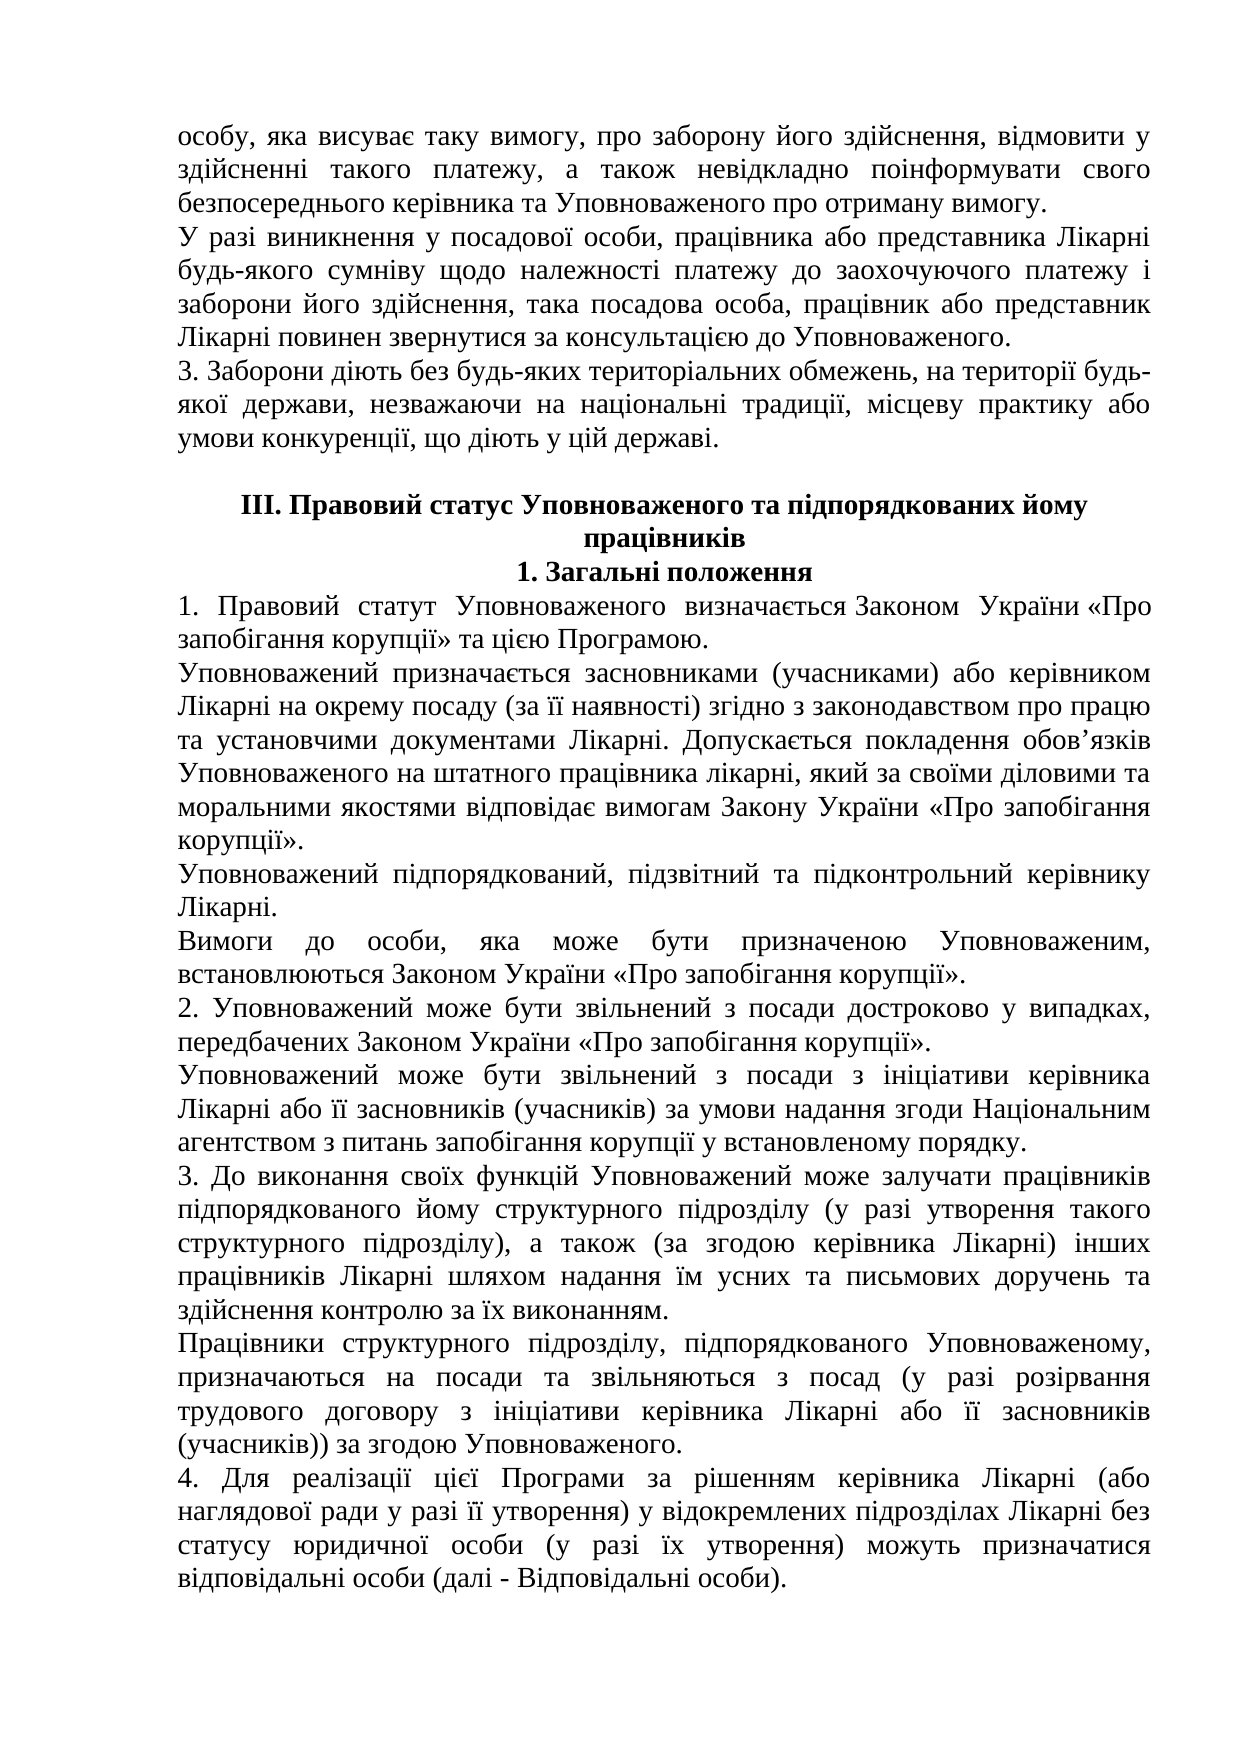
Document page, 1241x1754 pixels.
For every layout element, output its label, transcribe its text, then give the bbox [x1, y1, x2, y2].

text Уповноважений підпорядкований, підзвітний та підконтрольний керівнику Лікарні. [177, 856, 1152, 923]
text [177, 118, 1152, 219]
text Працівники структурного підрозділу, підпорядкованого Уповноваженому, призначаються на посади та звільняються з посад (у разі розірвання трудового договору з ініціативи керівника Лікарні або її засновників (учасників)) за згодою Уповноваженого. [177, 1326, 1152, 1460]
text Уповноважений може бути звільнений з посади з ініціативи керівника Лікарні або її засновників (учасників) за умови надання згоди Національним агентством з питань запобігання корупції у встановленому порядку. [177, 1057, 1152, 1158]
text 4. Для реалізації цієї Програми за рішенням керівника Лікарні (або наглядової ради у разі її утворення) у відокремлених підрозділах Лікарні без статусу юридичної особи (у разі їх утворення) можуть призначатися відповідальні особи (далі - Відповідальні особи). [177, 1460, 1152, 1594]
text 1. Загальні положення [177, 554, 1152, 588]
text 2. Уповноважений може бути звільнений з посади достроково у випадках, передбачених Законом України «Про запобігання корупції». [177, 990, 1152, 1057]
text III. Правовий статус Уповноваженого та підпорядкованих йому працівників [177, 487, 1152, 554]
text 3. Заборони діють без будь-яких територіальних обмежень, на території будь-якої держави, незважаючи на національні традиції, місцеву практику або умови конкуренції, що діють у цій державі. [177, 353, 1152, 453]
text Уповноважений призначається засновниками (учасниками) або керівником Лікарні на окрему посаду (за її наявності) згідно з законодавством про працю та установчими документами Лікарні. Допускається покладення обов’язків Уповноваженого на штатного працівника лікарні, який за своїми діловими та моральними якостями відповідає вимогам Закону України «Про запобігання корупції». [177, 655, 1152, 856]
text 1. Правовий статут Уповноваженого визначається Законом України «Про запобігання корупції» та цією Програмою. [177, 588, 1152, 655]
text У разі виникнення у посадової особи, працівника або представника Лікарні будь-якого сумніву щодо належності платежу до заохочуючого платежу і заборони його здійснення, така посадова особа, працівник або представник Лікарні повинен звернутися за консультацією до Уповноваженого. [177, 219, 1152, 353]
text 3. До виконання своїх функцій Уповноважений може залучати працівників підпорядкованого йому структурного підрозділу (у разі утворення такого структурного підрозділу), а також (за згодою керівника Лікарні) інших працівників Лікарні шляхом надання їм усних та письмових доручень та здійснення контролю за їх виконанням. [177, 1158, 1152, 1326]
text Вимоги до особи, яка може бути призначеною Уповноваженим, встановлюються Законом України «Про запобігання корупції». [177, 923, 1152, 990]
